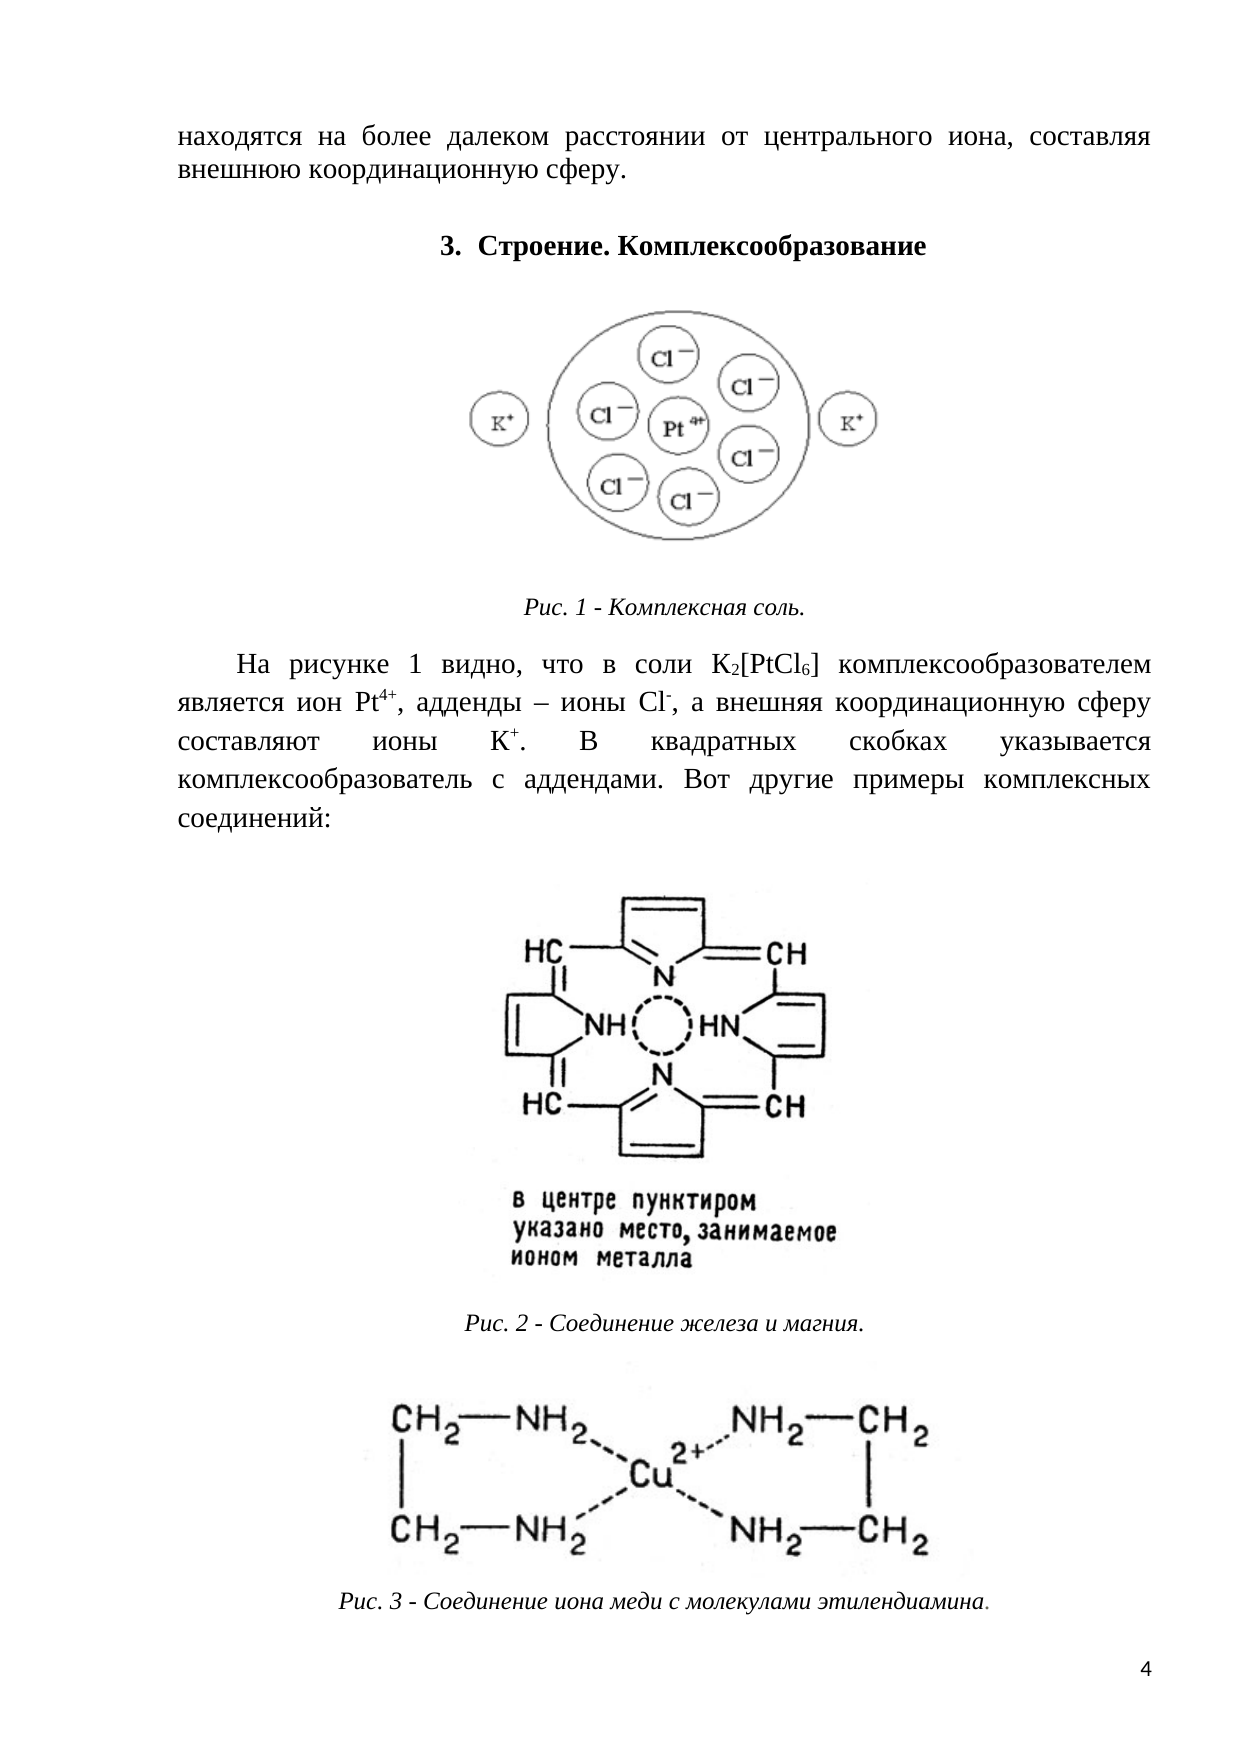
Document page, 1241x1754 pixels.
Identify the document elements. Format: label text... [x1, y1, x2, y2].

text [177, 118, 1152, 185]
subtitle Строение. Комплексообразование [215, 228, 1152, 261]
text На рисунке 1 видно, что в соли К2[РtCl6] комплексообразователем является ион Pt4+, адденды – ионы Cl-, а внешняя координационную сферу составляют ионы К+. В квадратных скобках указывается комплексообразователь с аддендами. Вот другие примеры комплексных соединений: [177, 646, 1152, 833]
picture [458, 859, 871, 1283]
picture [352, 1361, 977, 1582]
text Рис. 2 - Соединение железа и магния. [177, 1308, 1152, 1337]
picture [468, 310, 905, 567]
text Рис. 1 - Комплексная соль. [177, 592, 1152, 621]
